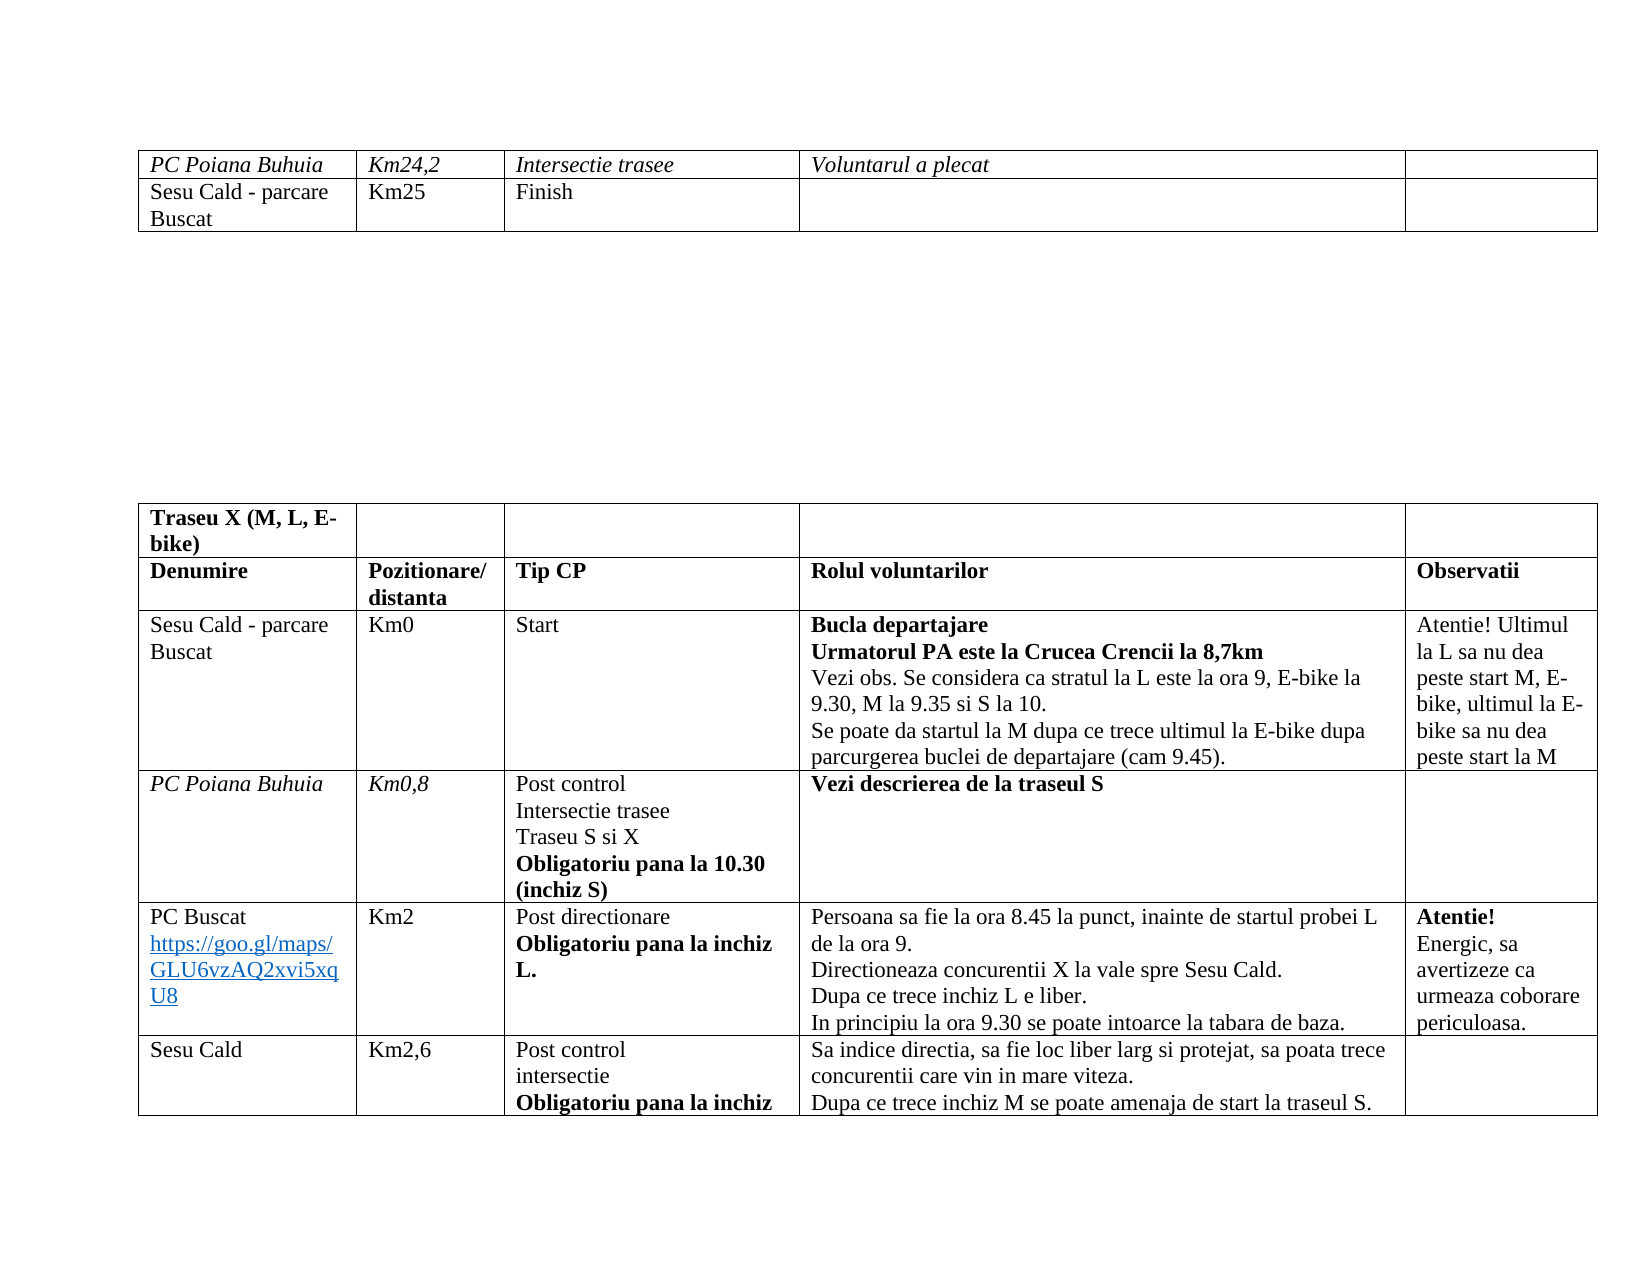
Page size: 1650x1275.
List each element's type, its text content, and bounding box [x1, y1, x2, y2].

table_cell Atentie! Energic, sa avertizeze ca urmeaza coborare periculoasa. [1406, 903, 1597, 1035]
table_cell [800, 1036, 1405, 1115]
table_cell Km2 [357, 903, 504, 1035]
table_cell Finish [505, 179, 799, 231]
table_header [800, 504, 1405, 557]
table_cell [1406, 151, 1597, 177]
table_cell Post control Intersectie trasee Traseu S si X Obligatoriu pana la 10.30 (inchiz S) [505, 771, 799, 902]
table_cell Rolul voluntarilor [800, 558, 1405, 610]
table_cell Sesu Cald [139, 1036, 356, 1115]
table_cell Atentie! Ultimul la L sa nu dea peste start M, E-bike, ultimul la E-bike sa nu dea peste start la M [1406, 611, 1597, 769]
table_cell Tip CP [505, 558, 799, 610]
table_cell Km2,6 [357, 1036, 504, 1115]
table_cell Intersectie trasee [505, 151, 799, 177]
table_header [1406, 504, 1597, 557]
table_cell [1406, 1036, 1597, 1115]
table_cell [800, 179, 1405, 231]
table_header [505, 504, 799, 557]
table_cell Km25 [357, 179, 504, 231]
table_cell [1406, 771, 1597, 902]
table_cell Sesu Cald - parcare Buscat [139, 611, 356, 769]
table_cell Observatii [1406, 558, 1597, 610]
table_cell Bucla departajare Urmatorul PA este la Crucea Crencii la 8,7km Vezi obs. Se considera ca stratul la L este la ora 9, E-bike la 9.30, M la 9.35 si S la 10. Se poate da startul la M dupa ce trece ultimul la E-bike dupa parcurgerea buclei de departajare (cam 9.45). [800, 611, 1405, 769]
table_cell Km0 [357, 611, 504, 769]
table_cell Persoana sa fie la ora 8.45 la punct, inainte de startul probei L de la ora 9. Directioneaza concurentii X la vale spre Sesu Cald. Dupa ce trece inchiz L e liber. In principiu la ora 9.30 se poate intoarce la tabara de baza. [800, 903, 1405, 1035]
table_cell Vezi descrierea de la traseul S [800, 771, 1405, 902]
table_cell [505, 1036, 799, 1115]
table_header [357, 504, 504, 557]
table_cell Start [505, 611, 799, 769]
table_header Traseu X (M, L, E-bike) [139, 504, 356, 557]
table_cell [1406, 179, 1597, 231]
table_cell Sesu Cald - parcare Buscat [139, 179, 356, 231]
table_cell Post directionare Obligatoriu pana la inchiz L. [505, 903, 799, 1035]
table_cell Km0,8 [357, 771, 504, 902]
table_cell PC Poiana Buhuia [139, 771, 356, 902]
table_cell PC Buscat https://goo.gl/maps/GLU6vzAQ2xvi5xqU8 [139, 903, 356, 1035]
table_cell Denumire [139, 558, 356, 610]
table_cell Km24,2 [357, 151, 504, 177]
table_cell Pozitionare/ distanta [357, 558, 504, 610]
table_cell PC Poiana Buhuia [139, 151, 356, 177]
table_cell Voluntarul a plecat [800, 151, 1405, 177]
